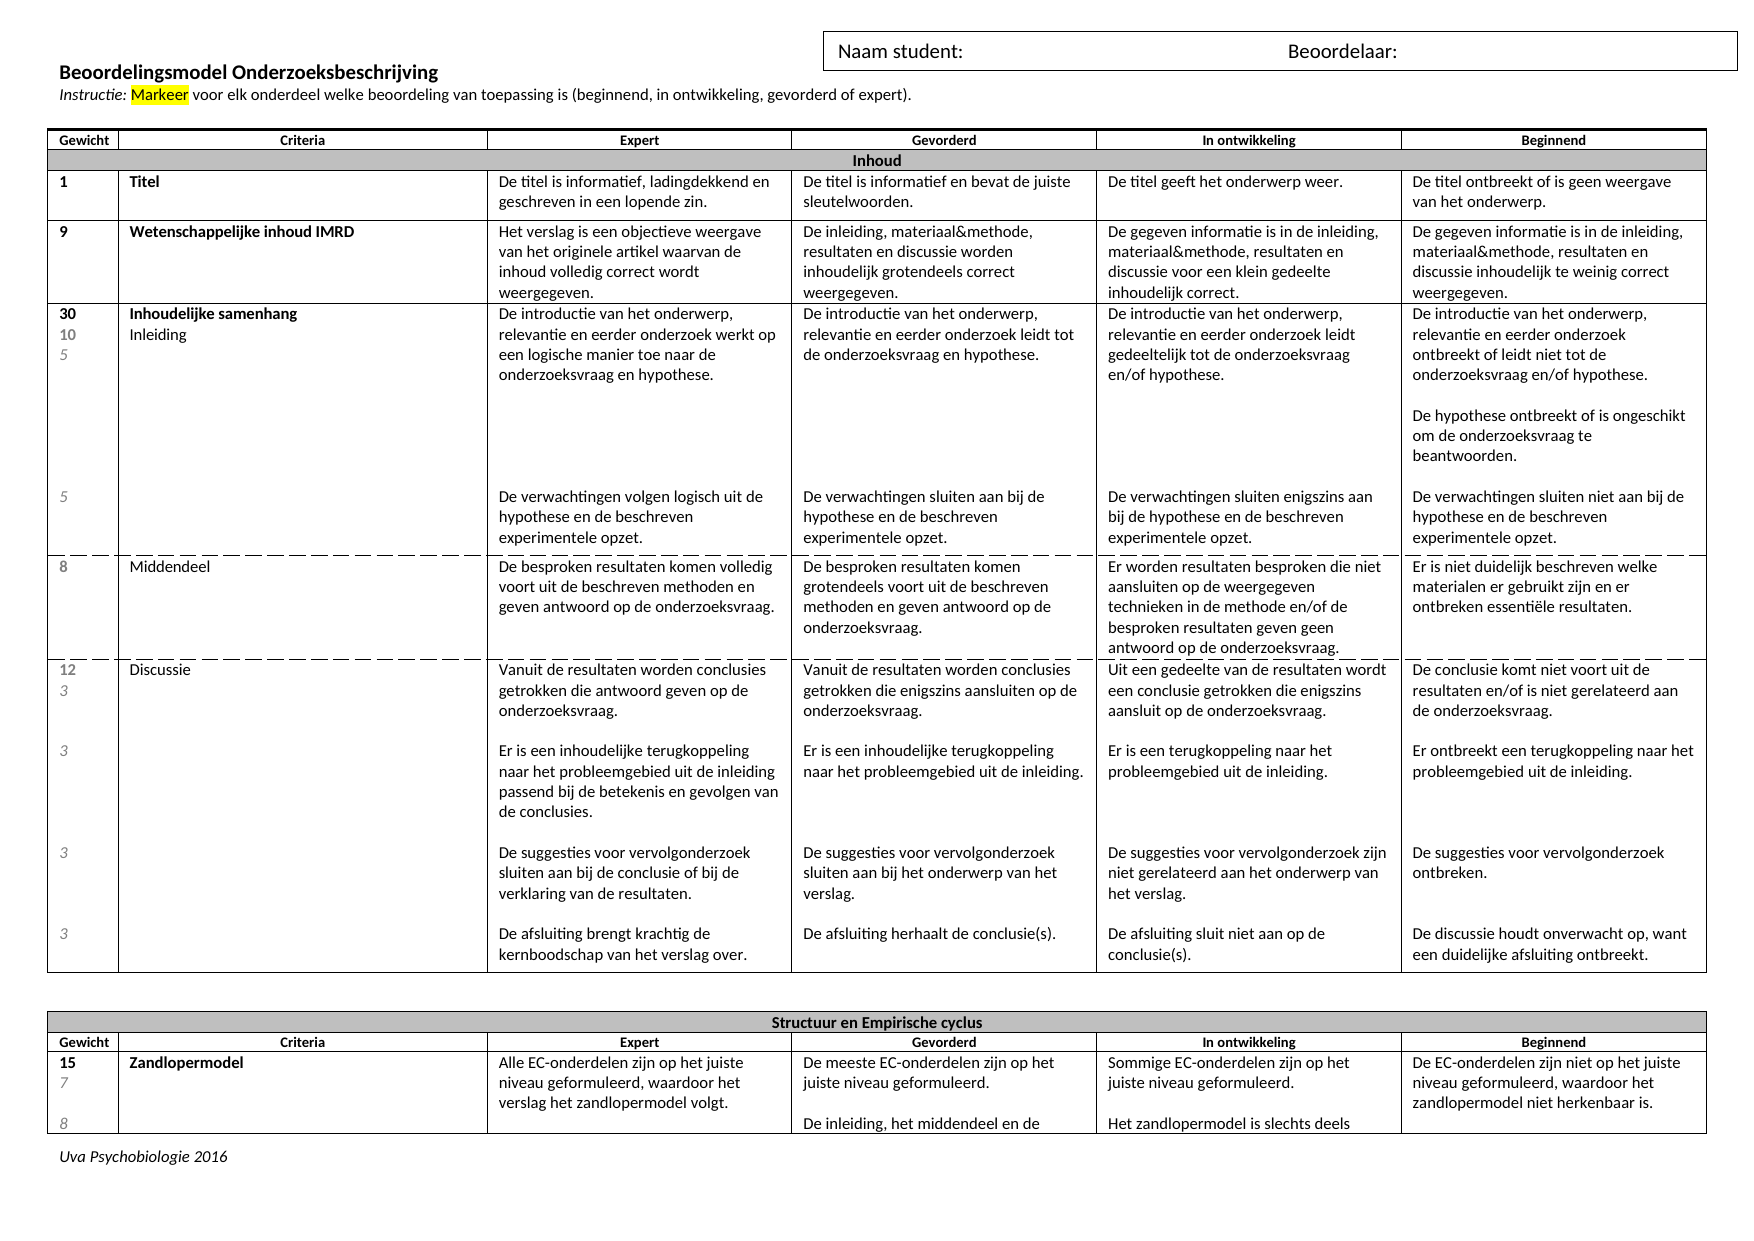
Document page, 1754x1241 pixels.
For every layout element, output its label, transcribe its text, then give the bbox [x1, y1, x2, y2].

table_header Beginnend [1402, 131, 1706, 149]
table_cell De inleiding, materiaal&methode, resultaten en discussie worden inhoudelijk grotendeels correct weergegeven. [792, 221, 1096, 302]
table_cell Beginnend [1402, 1033, 1706, 1051]
table_cell Middendeel [119, 555, 487, 658]
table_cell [1402, 1052, 1706, 1133]
table_cell 9 [48, 221, 118, 302]
table_cell Het verslag is een objectieve weergave van het originele artikel waarvan de inhoud volledig correct wordt weergegeven. [488, 221, 791, 302]
table_cell Er is niet duidelijk beschreven welke materialen er gebruikt zijn en er ontbreken essentiële resultaten. [1402, 555, 1706, 658]
table_cell De introductie van het onderwerp, relevantie en eerder onderzoek leidt tot de onderzoeksvraag en hypothese. De verwachtingen sluiten aan bij de hypothese en de beschreven experimentele opzet. [792, 304, 1096, 555]
table_cell 15 7 8 [48, 1052, 118, 1133]
table_cell Discussie [119, 659, 487, 972]
table_cell De titel ontbreekt of is geen weergave van het onderwerp. [1402, 171, 1706, 220]
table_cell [1097, 1052, 1401, 1133]
table_cell Wetenschappelijke inhoud IMRD [119, 221, 487, 302]
table_cell Gewicht [48, 1033, 118, 1051]
table_cell Uit een gedeelte van de resultaten wordt een conclusie getrokken die enigszins aansluit op de onderzoeksvraag. Er is een terugkoppeling naar het probleemgebied uit de inleiding. De suggesties voor vervolgonderzoek zijn niet gerelateerd aan het onderwerp van het verslag. De afsluiting sluit niet aan op de conclusie(s). [1097, 659, 1401, 972]
table_cell 12 3 3 3 3 [48, 659, 118, 972]
table_header Expert [488, 131, 791, 149]
table_cell Inhoud [48, 150, 1706, 170]
table_cell De besproken resultaten komen grotendeels voort uit de beschreven methoden en geven antwoord op de onderzoeksvraag. [792, 555, 1096, 658]
table_cell In ontwikkeling [1097, 1033, 1401, 1051]
table_cell Vanuit de resultaten worden conclusies getrokken die enigszins aansluiten op de onderzoeksvraag. Er is een inhoudelijke terugkoppeling naar het probleemgebied uit de inleiding. De suggesties voor vervolgonderzoek sluiten aan bij het onderwerp van het verslag. De afsluiting herhaalt de conclusie(s). [792, 659, 1096, 972]
table_header Gewicht [48, 131, 118, 149]
table_header Gevorderd [792, 131, 1096, 149]
table_header In ontwikkeling [1097, 131, 1401, 149]
table_header Criteria [119, 131, 487, 149]
table_cell De gegeven informatie is in de inleiding, materiaal&methode, resultaten en discussie inhoudelijk te weinig correct weergegeven. [1402, 221, 1706, 302]
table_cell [792, 1052, 1096, 1133]
table_cell Zandlopermodel [119, 1052, 487, 1133]
table_cell De besproken resultaten komen volledig voort uit de beschreven methoden en geven antwoord op de onderzoeksvraag. [488, 555, 791, 658]
table_cell Expert [488, 1033, 791, 1051]
table_cell De gegeven informatie is in de inleiding, materiaal&methode, resultaten en discussie voor een klein gedeelte inhoudelijk correct. [1097, 221, 1401, 302]
table_cell 8 [48, 555, 118, 658]
table_header Structuur en Empirische cyclus [48, 1012, 1706, 1032]
table_cell 30 10 5 5 [48, 304, 118, 555]
text Beoordelingsmodel Onderzoeksbeschrijving [59, 59, 1695, 84]
table_cell De titel geeft het onderwerp weer. [1097, 171, 1401, 220]
table_cell De introductie van het onderwerp, relevantie en eerder onderzoek ontbreekt of leidt niet tot de onderzoeksvraag en/of hypothese. De hypothese ontbreekt of is ongeschikt om de onderzoeksvraag te beantwoorden. De verwachtingen sluiten niet aan bij de hypothese en de beschreven experimentele opzet. [1402, 304, 1706, 555]
table_cell Inhoudelijke samenhang Inleiding [119, 304, 487, 555]
table_cell De introductie van het onderwerp, relevantie en eerder onderzoek leidt gedeeltelijk tot de onderzoeksvraag en/of hypothese. De verwachtingen sluiten enigszins aan bij de hypothese en de beschreven experimentele opzet. [1097, 304, 1401, 555]
table_cell De conclusie komt niet voort uit de resultaten en/of is niet gerelateerd aan de onderzoeksvraag. Er ontbreekt een terugkoppeling naar het probleemgebied uit de inleiding. De suggesties voor vervolgonderzoek ontbreken. De discussie houdt onverwacht op, want een duidelijke afsluiting ontbreekt. [1402, 659, 1706, 972]
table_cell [488, 1052, 791, 1133]
table_cell Titel [119, 171, 487, 220]
table_cell Vanuit de resultaten worden conclusies getrokken die antwoord geven op de onderzoeksvraag. Er is een inhoudelijke terugkoppeling naar het probleemgebied uit de inleiding passend bij de betekenis en gevolgen van de conclusies. De suggesties voor vervolgonderzoek sluiten aan bij de conclusie of bij de verklaring van de resultaten. De afsluiting brengt krachtig de kernboodschap van het verslag over. [488, 659, 791, 972]
table_cell 1 [48, 171, 118, 220]
table_cell Criteria [119, 1033, 487, 1051]
table_cell De titel is informatief en bevat de juiste sleutelwoorden. [792, 171, 1096, 220]
text Instructie: Markeer voor elk onderdeel welke beoordeling van toepassing is (beginnend, in ontwikkeling, gevorderd of expert). [59, 84, 1695, 105]
table_cell Gevorderd [792, 1033, 1096, 1051]
table_cell Er worden resultaten besproken die niet aansluiten op de weergegeven technieken in de methode en/of de besproken resultaten geven geen antwoord op de onderzoeksvraag. [1097, 555, 1401, 658]
table_cell De titel is informatief, ladingdekkend en geschreven in een lopende zin. [488, 171, 791, 220]
table_cell De introductie van het onderwerp, relevantie en eerder onderzoek werkt op een logische manier toe naar de onderzoeksvraag en hypothese. De verwachtingen volgen logisch uit de hypothese en de beschreven experimentele opzet. [488, 304, 791, 555]
